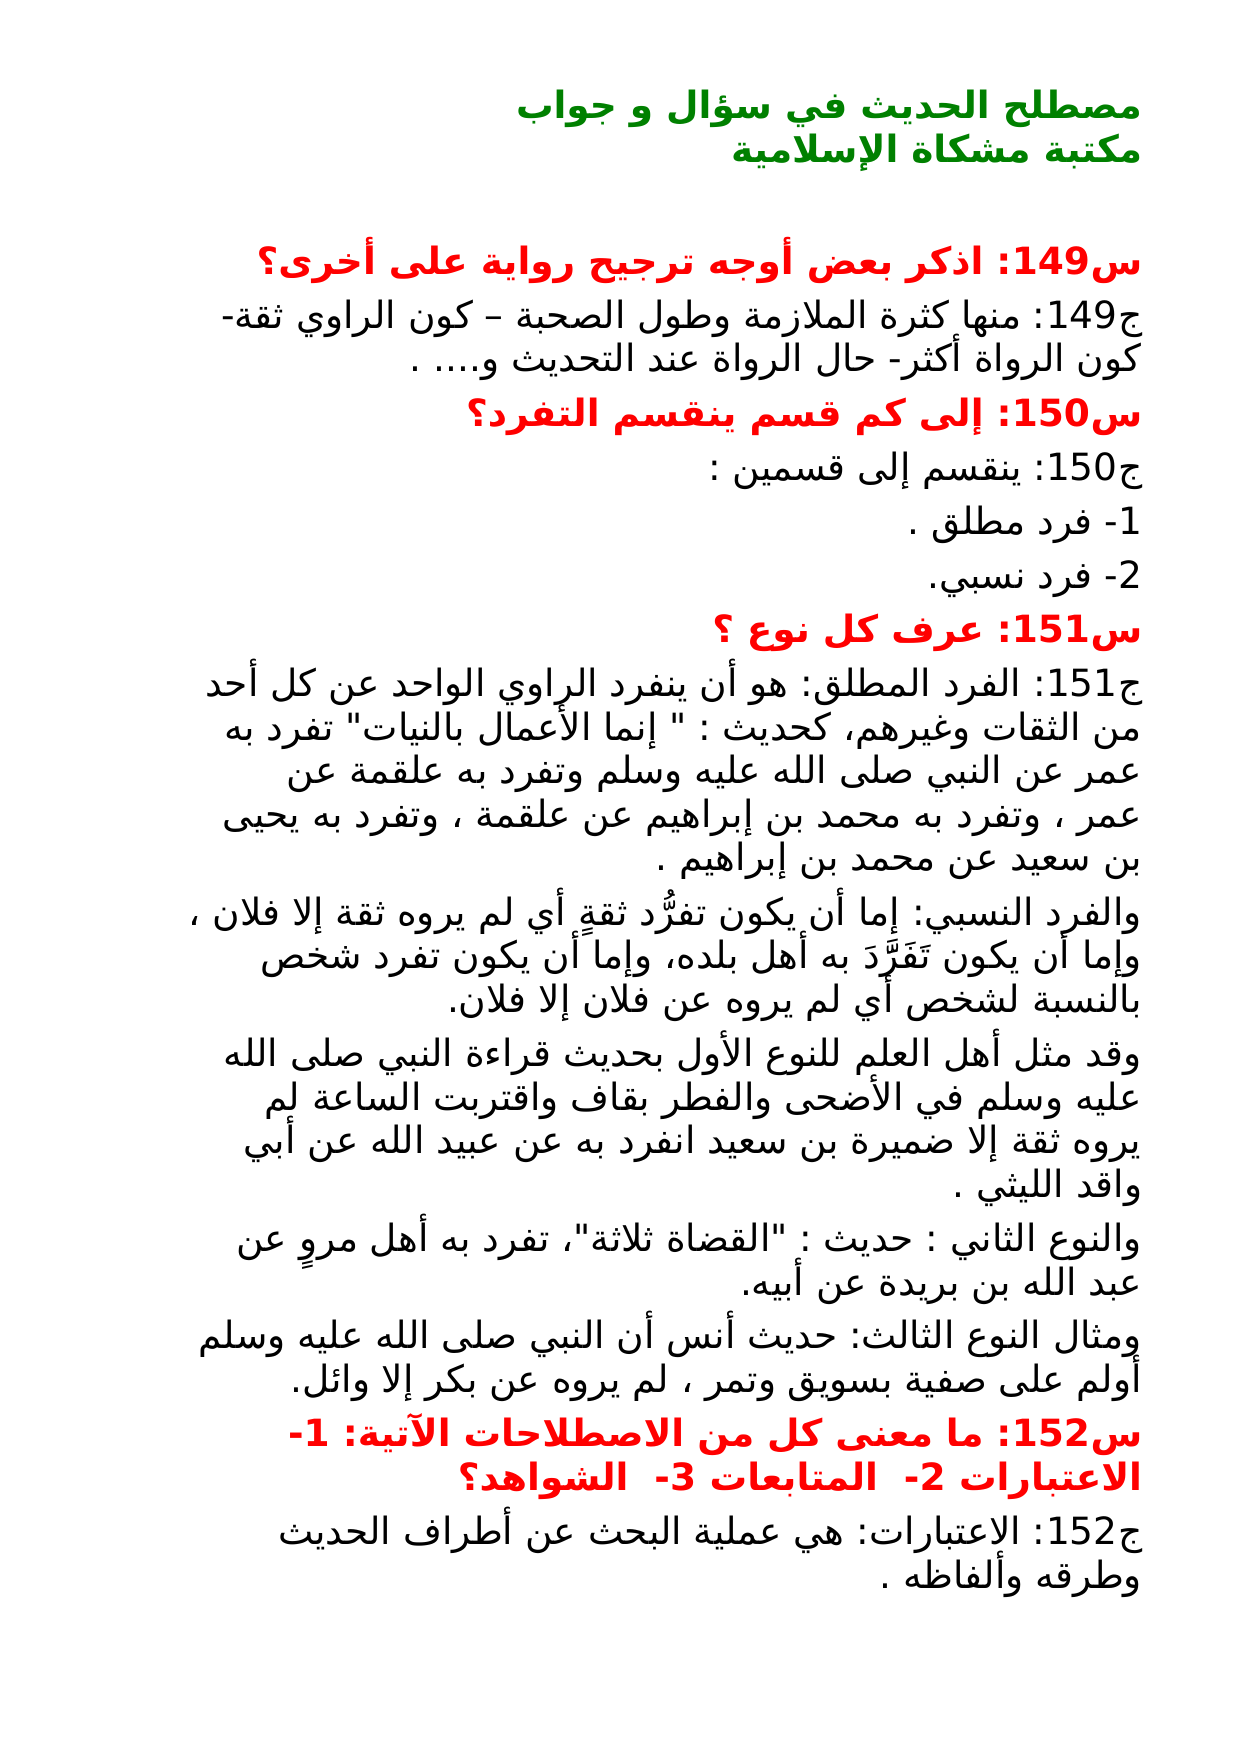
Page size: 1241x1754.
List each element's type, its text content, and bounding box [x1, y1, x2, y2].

text ومثال النوع الثالث: حديث أنس أن النبي صلى الله عليه وسلم أولم على صفية بسويق وتمر ، لم يروه عن بكر إلا وائل. [187, 1314, 1142, 1401]
text س151: عرف كل نوع ؟ [187, 607, 1142, 651]
text س150: إلى كم قسم ينقسم التفرد؟ [187, 391, 1142, 435]
text والفرد النسبي: إما أن يكون تفرُّد ثقةٍ أي لم يروه ثقة إلا فلان ، وإما أن يكون تَفَرََّدَ به أهل بلده، وإما أن يكون تفرد شخص بالنسبة لشخص أي لم يروه عن فلان إلا فلان. [187, 890, 1142, 1021]
text س149: اذكر بعض أوجه ترجيح رواية على أخرى؟ [187, 239, 1142, 283]
text س152: ما معنى كل من الاصطلاحات الآتية: 1- الاعتبارات 2- المتابعات 3- الشواهد؟ [187, 1412, 1142, 1499]
text 2- فرد نسبي. [187, 553, 1142, 597]
text ج152: الاعتبارات: هي عملية البحث عن أطراف الحديث وطرقه وألفاظه . [187, 1509, 1142, 1597]
text ج151: الفرد المطلق: هو أن ينفرد الراوي الواحد عن كل أحد من الثقات وغيرهم، كحديث : " إنما الأعمال بالنيات" تفرد به عمر عن النبي صلى الله عليه وسلم وتفرد به علقمة عن عمر ، وتفرد به محمد بن إبراهيم عن علقمة ، وتفرد به يحيى بن سعيد عن محمد بن إبراهيم . [187, 661, 1142, 880]
text وقد مثل أهل العلم للنوع الأول بحديث قراءة النبي صلى الله عليه وسلم في الأضحى والفطر بقاف واقتربت الساعة لم يروه ثقة إلا ضميرة بن سعيد انفرد به عن عبيد الله عن أبي واقد الليثي . [187, 1031, 1142, 1206]
text 1- فرد مطلق . [187, 499, 1142, 543]
text ج150: ينقسم إلى قسمين : [187, 445, 1142, 489]
text والنوع الثاني : حديث : "القضاة ثلاثة"، تفرد به أهل مروٍ عن عبد الله بن بريدة عن أبيه. [187, 1216, 1142, 1304]
text ج149: منها كثرة الملازمة وطول الصحبة – كون الراوي ثقة- كون الرواة أكثر- حال الرواة عند التحديث و.... . [187, 293, 1142, 381]
